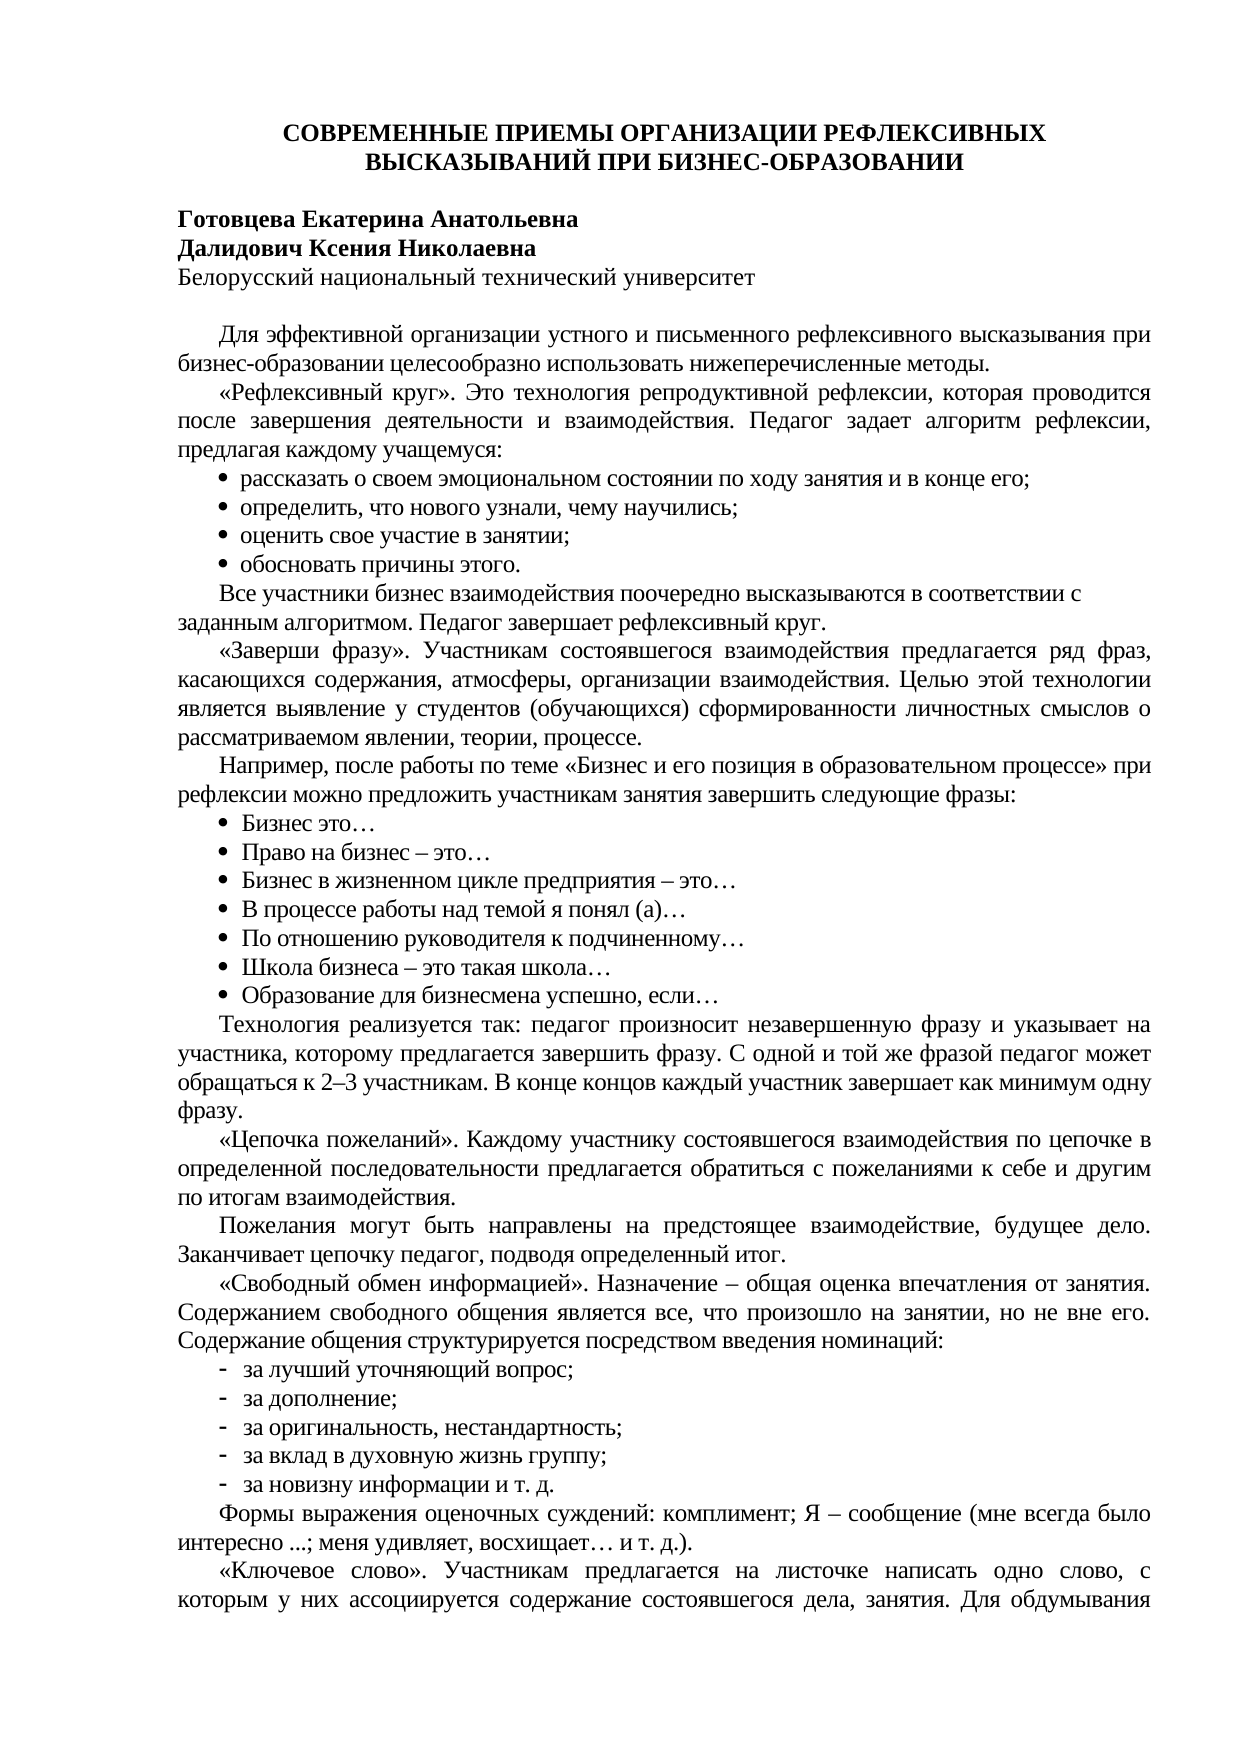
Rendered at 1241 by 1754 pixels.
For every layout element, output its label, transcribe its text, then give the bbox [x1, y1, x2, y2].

text Пожелания могут быть направлены на предстоящее взаимодействие, будущее дело. Заканчивает цепочку педагог, подводя определенный итог. [177, 1211, 1152, 1268]
list оценить свое участие в занятии; [177, 521, 1152, 549]
list Право на бизнес – это… [177, 837, 1152, 866]
list за дополнение; [177, 1383, 1152, 1412]
text Для эффективной организации устного и письменного рефлексивного высказывания при бизнес-образовании целесообразно использовать нижеперечисленные методы. [177, 319, 1152, 377]
list за новизну информации и т. д. [177, 1469, 1152, 1498]
list за лучший уточняющий вопрос; [177, 1354, 1152, 1383]
list за оригинальность, нестандартность; [177, 1412, 1152, 1441]
text Белорусский национальный технический университет [177, 262, 1152, 291]
text СОВРЕМЕННЫЕ ПРИЕМЫ ОРГАНИЗАЦИИ РЕФЛЕКСИВНЫХ ВЫСКАЗЫВАНИЙ ПРИ БИЗНЕС-ОБРАЗОВАНИИ [177, 118, 1152, 176]
list Школа бизнеса – это такая школа… [177, 952, 1152, 981]
list Бизнес это… [177, 808, 1152, 837]
text «Заверши фразу». Участникам состоявшегося взаимодействия предлагается ряд фраз, касающихся содержания, атмосферы, организации взаимодействия. Целью этой технологии является выявление у студентов (обучающихся) сформированности личностных смыслов о рассматриваемом явлении, теории, процессе. [177, 636, 1152, 751]
text «Цепочка пожеланий». Каждому участнику состоявшегося взаимодействия по цепочке в определенной последовательности предлагается обратиться с пожеланиями к себе и другим по итогам взаимодействия. [177, 1124, 1152, 1211]
list определить, что нового узнали, чему научились; [177, 492, 1152, 521]
text Все участники бизнес взаимодействия поочередно высказываются в соответствии с заданным алгоритмом. Педагог завершает рефлексивный круг. [177, 578, 1152, 636]
list обосновать причины этого. [177, 549, 1152, 578]
list рассказать о своем эмоциональном состоянии по ходу занятия и в конце его; [177, 463, 1152, 492]
text Технология реализуется так: педагог произносит незавершенную фразу и указывает на участника, которому предлагается завершить фразу. С одной и той же фразой педагог может обращаться к 2–3 участникам. В конце концов каждый участник завершает как минимум одну фразу. [177, 1009, 1152, 1124]
list Образование для бизнесмена успешно, если… [177, 981, 1152, 1009]
text «Рефлексивный круг». Это технология репродуктивной рефлексии, которая проводится после завершения деятельности и взаимодействия. Педагог задает алгоритм рефлексии, предлагая каждому учащемуся: [177, 377, 1152, 463]
list В процессе работы над темой я понял (а)… [177, 894, 1152, 923]
text Формы выражения оценочных суждений: комплимент; Я – сообщение (мне всегда было интересно ...; меня удивляет, восхищает… и т. д.). [177, 1498, 1152, 1556]
text Готовцева Екатерина Анатольевна [177, 204, 1152, 233]
list Бизнес в жизненном цикле предприятия – это… [177, 866, 1152, 894]
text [177, 1556, 1152, 1613]
list По отношению руководителя к подчиненному… [177, 923, 1152, 952]
text «Свободный обмен информацией». Назначение – общая оценка впечатления от занятия. Содержанием свободного общения является все, что произошло на занятии, но не вне его. Содержание общения структурируется посредством введения номинаций: [177, 1268, 1152, 1354]
text Далидович Ксения Николаевна [177, 233, 1152, 262]
list за вклад в духовную жизнь группу; [177, 1441, 1152, 1469]
text Например, после работы по теме «Бизнес и его позиция в образовательном процессе» при рефлексии можно предложить участникам занятия завершить следующие фразы: [177, 751, 1152, 808]
